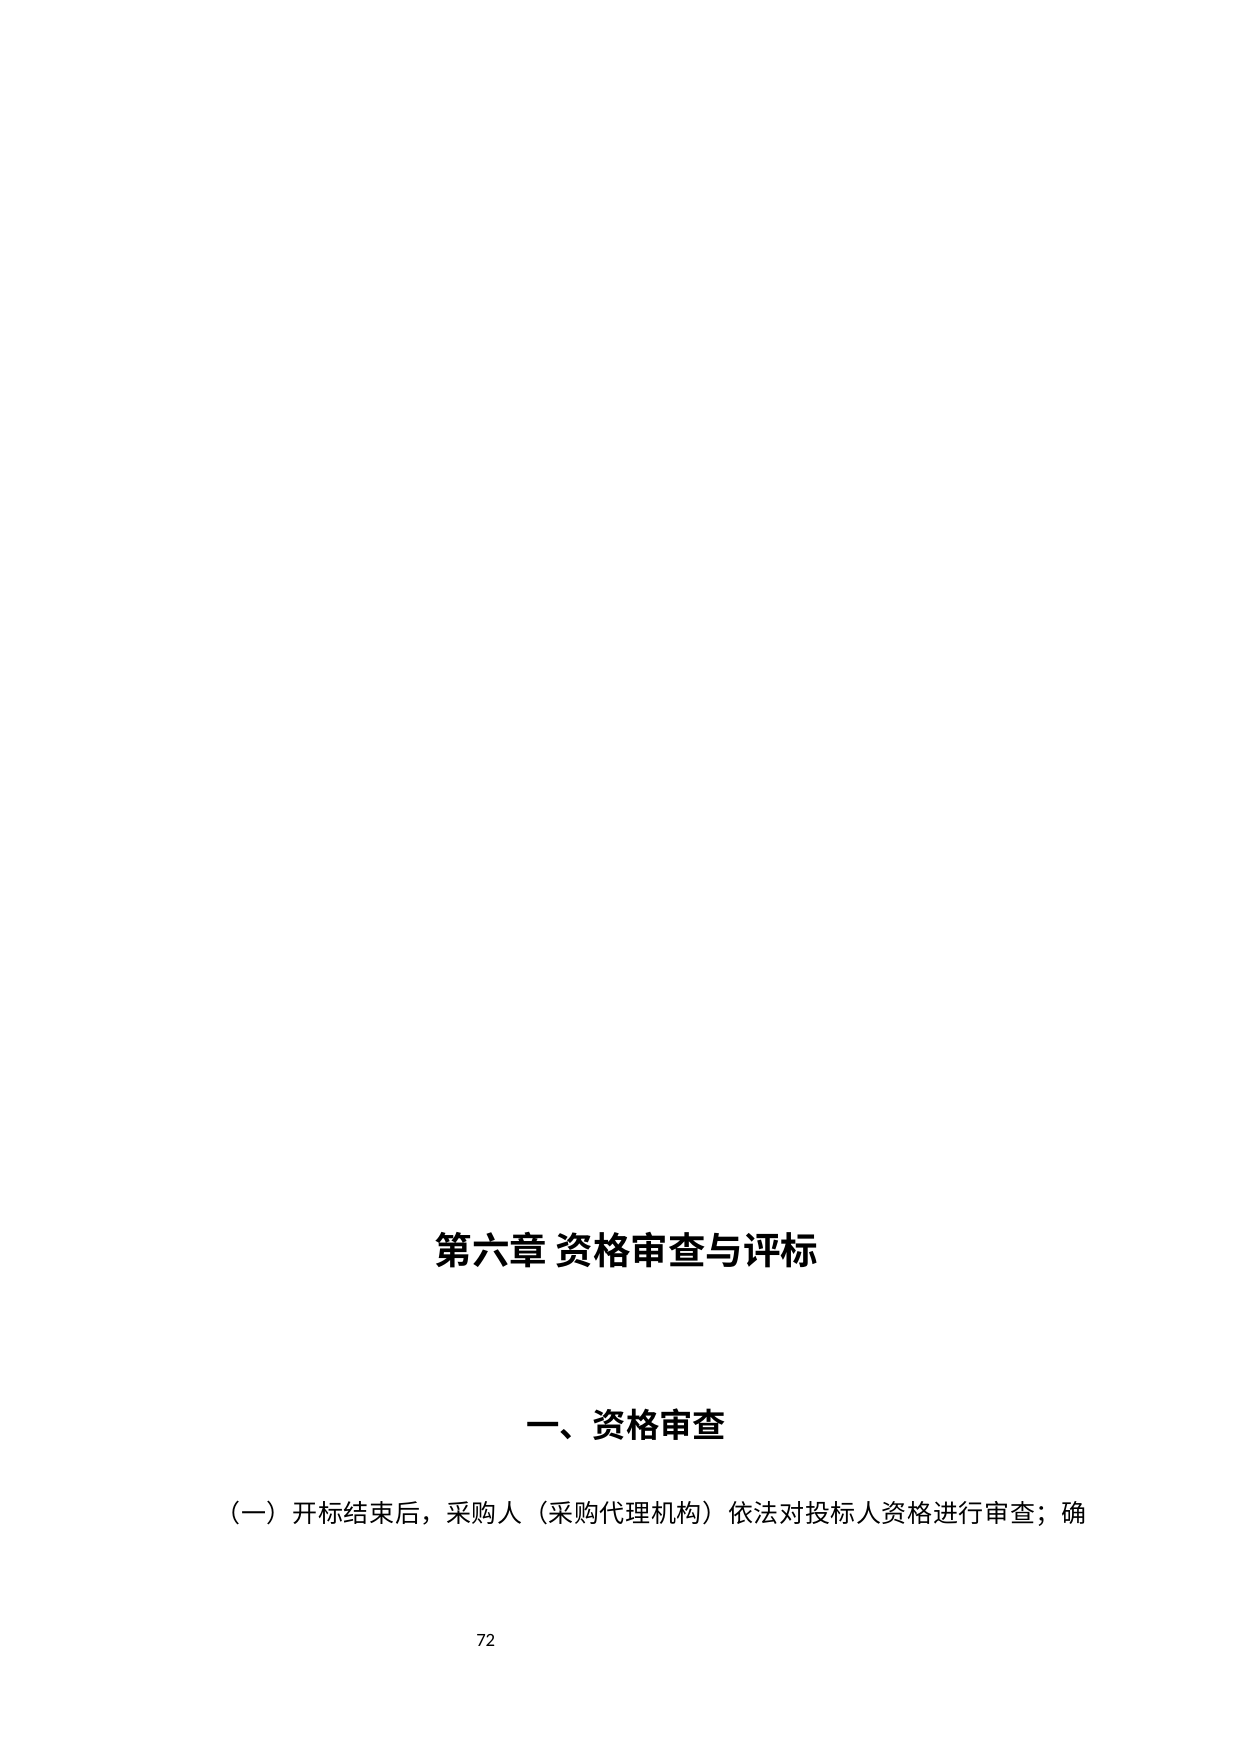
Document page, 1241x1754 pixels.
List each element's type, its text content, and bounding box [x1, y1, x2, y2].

text 第六章 资格审查与评标 [165, 1215, 1087, 1280]
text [165, 1479, 1087, 1544]
text 一、资格审查 [165, 1391, 1087, 1456]
